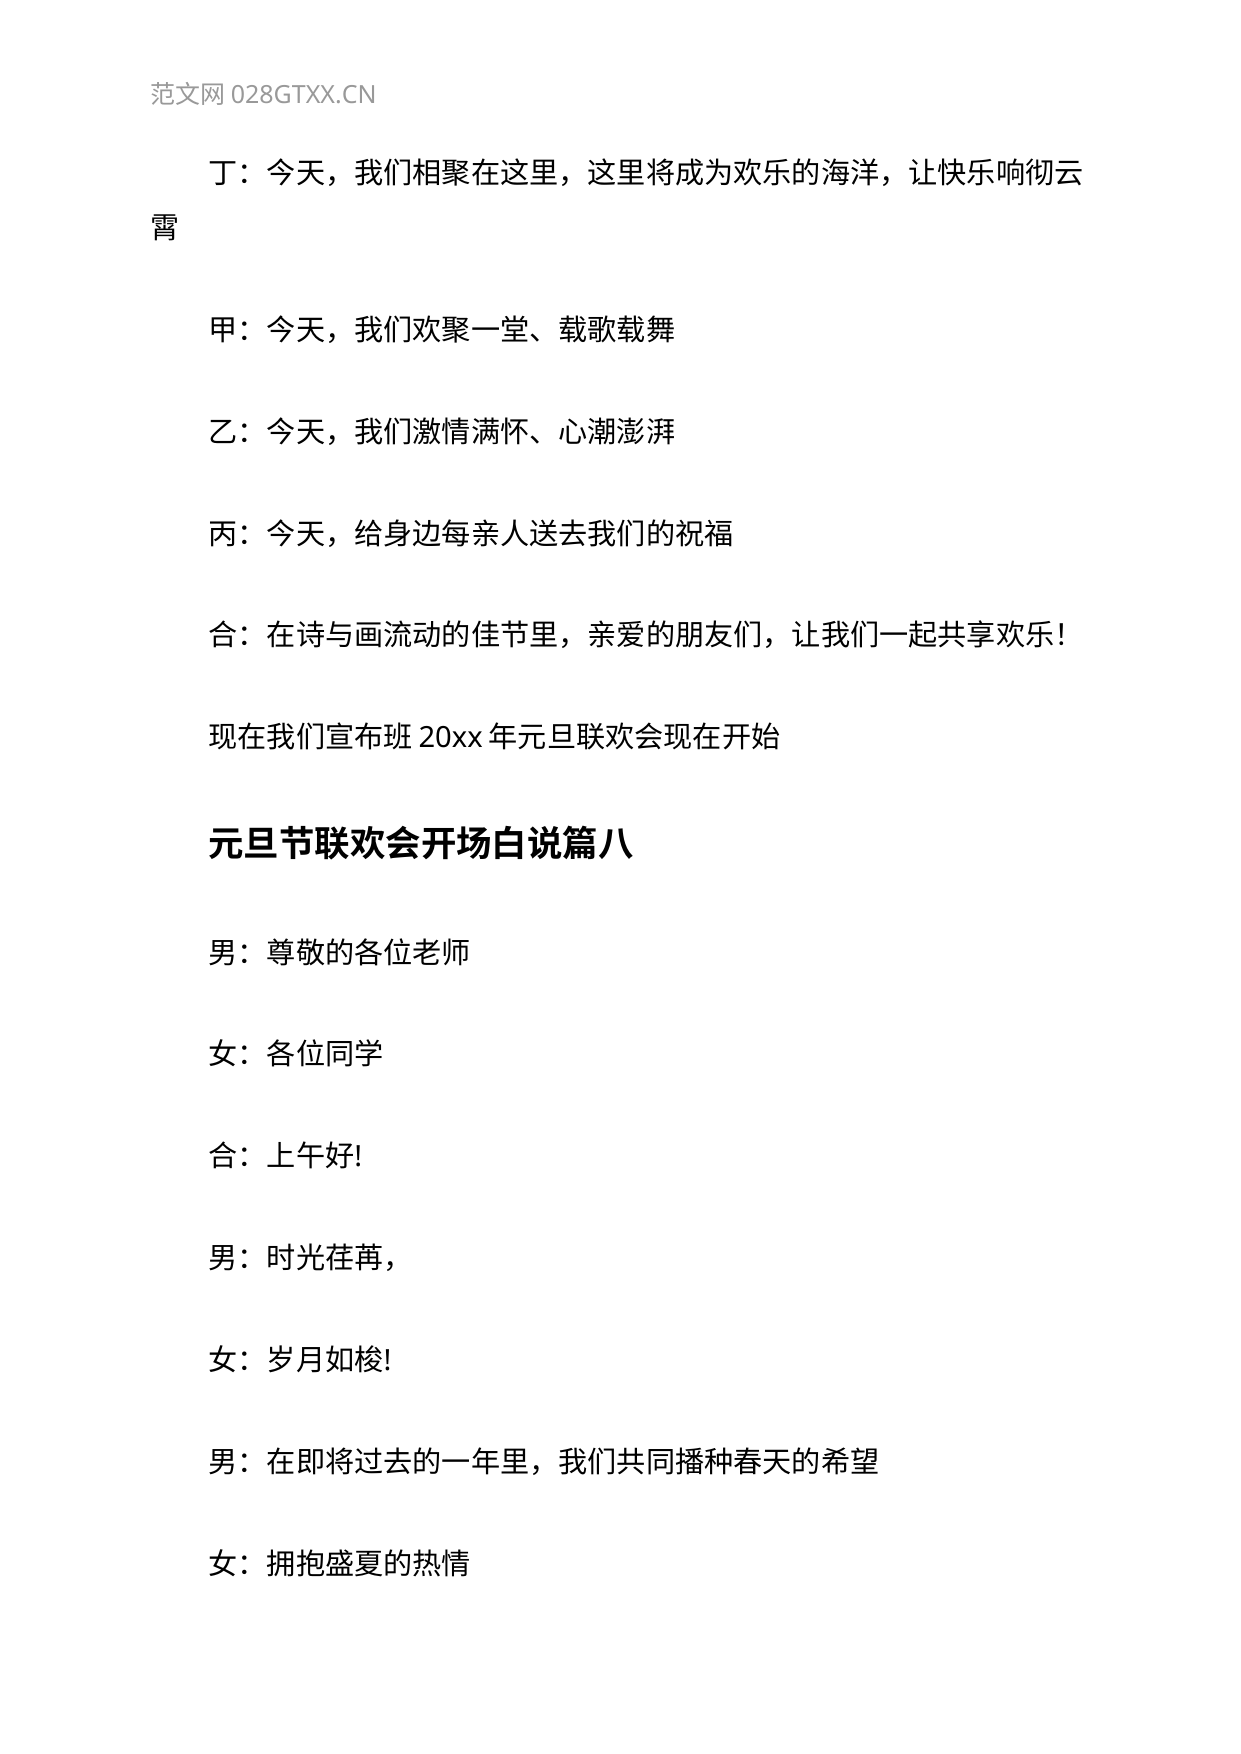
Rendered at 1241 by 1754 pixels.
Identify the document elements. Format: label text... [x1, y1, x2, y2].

text 女：岁月如梭! [150, 1336, 1090, 1379]
text 男：时光荏苒， [150, 1235, 1090, 1277]
text 女：各位同学 [150, 1031, 1090, 1073]
text 合：上午好! [150, 1133, 1090, 1175]
text 现在我们宣布班20xx年元旦联欢会现在开始 [150, 714, 1090, 756]
text 丙：今天，给身边每亲人送去我们的祝福 [150, 510, 1090, 552]
text 甲：今天，我们欢聚一堂、载歌载舞 [150, 307, 1090, 349]
text 男：尊敬的各位老师 [150, 929, 1090, 971]
text 元旦节联欢会开场白说篇八 [150, 816, 1090, 867]
text 乙：今天，我们激情满怀、心潮澎湃 [150, 408, 1090, 451]
text 女：拥抱盛夏的热情 [150, 1540, 1090, 1582]
text 合：在诗与画流动的佳节里，亲爱的朋友们，让我们一起共享欢乐！ [150, 612, 1090, 654]
text 丁：今天，我们相聚在这里，这里将成为欢乐的海洋，让快乐响彻云霄 [150, 150, 1090, 247]
text 男：在即将过去的一年里，我们共同播种春天的希望 [150, 1438, 1090, 1481]
